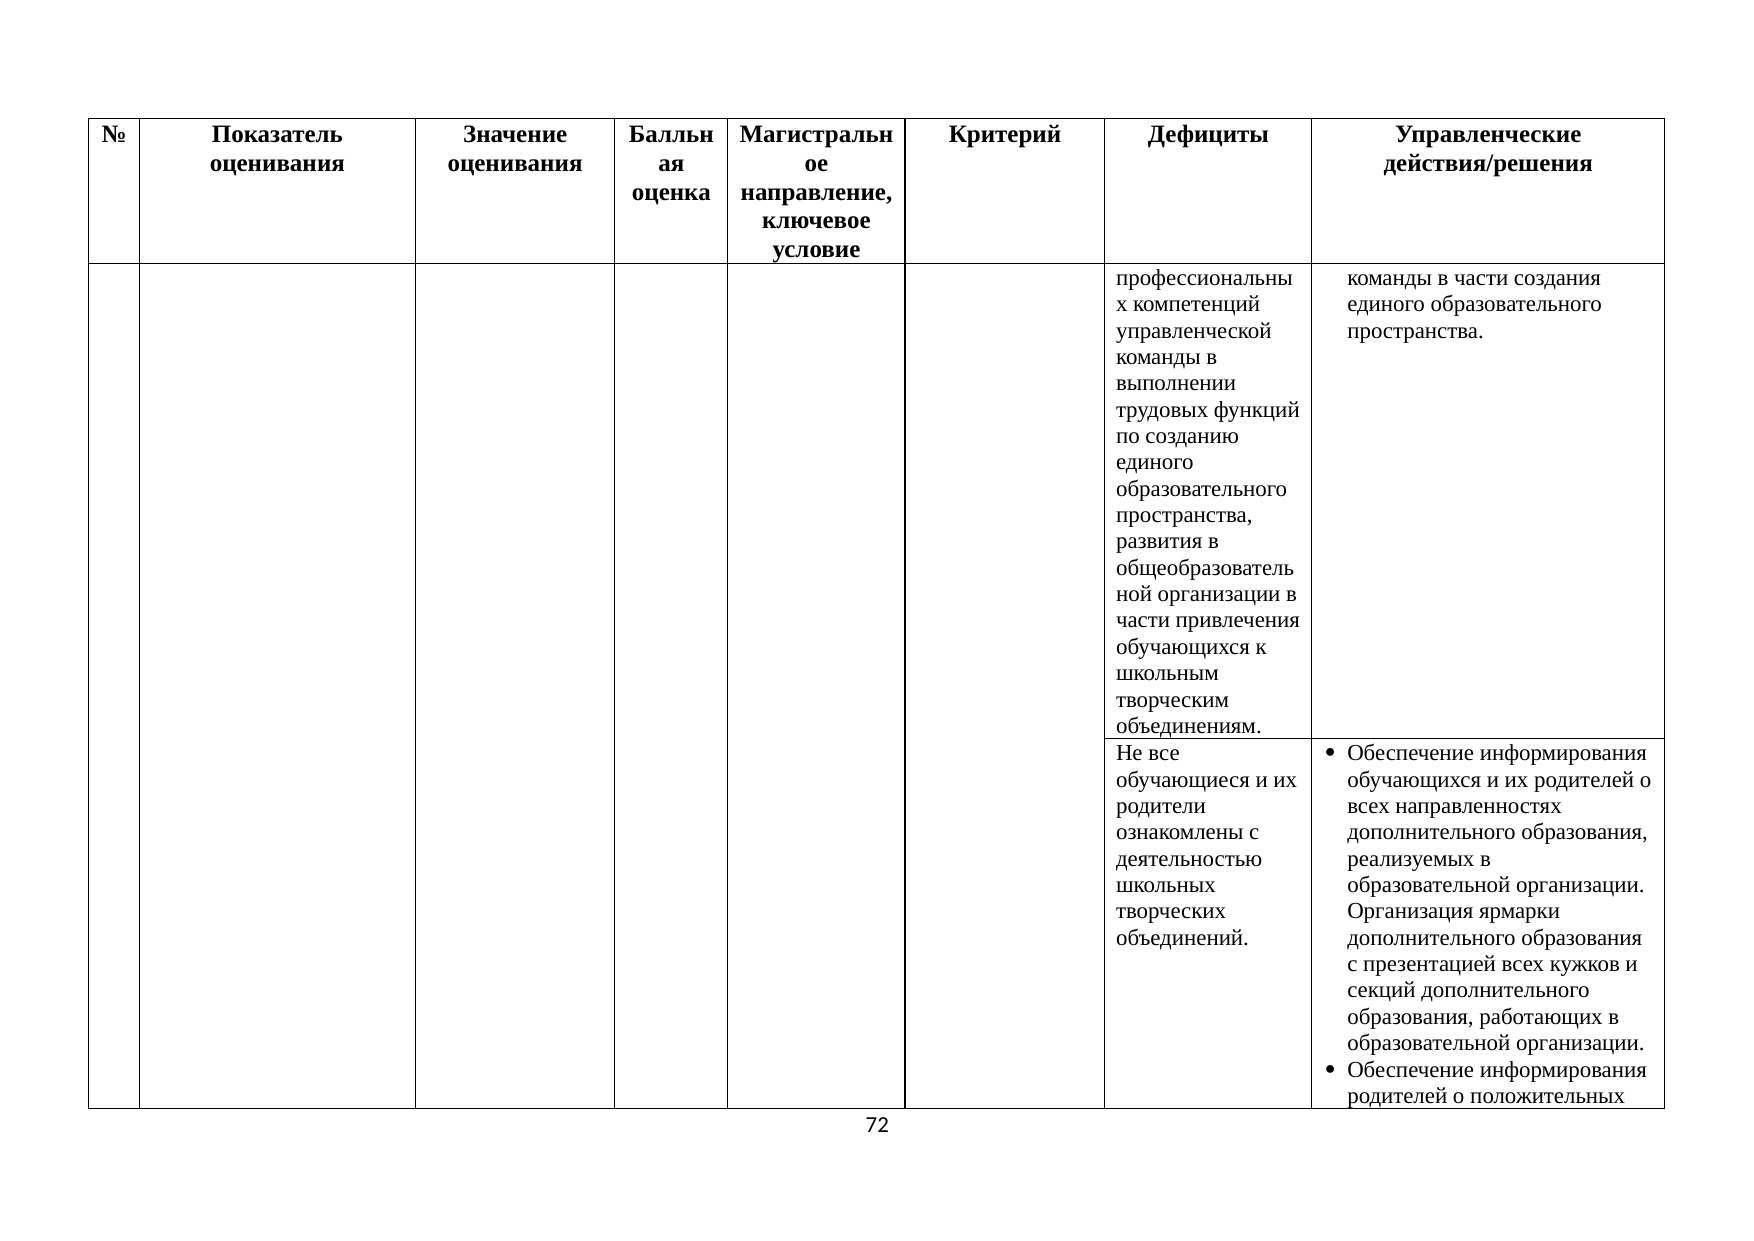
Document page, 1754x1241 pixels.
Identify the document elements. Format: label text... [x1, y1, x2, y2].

table_header Значение оценивания [416, 119, 614, 263]
table_header Магистральное направление, ключевое условие [728, 119, 904, 263]
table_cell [1105, 739, 1311, 1108]
table_header Критерий [906, 119, 1104, 263]
table_header Управленческие действия/решения [1312, 119, 1664, 263]
table_header Балльная оценка [615, 119, 727, 263]
table_header Дефициты [1105, 119, 1311, 263]
table_header Показатель оценивания [140, 119, 415, 263]
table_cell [1312, 739, 1664, 1108]
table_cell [1312, 264, 1664, 738]
table_header № [89, 119, 139, 263]
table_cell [1105, 264, 1311, 738]
